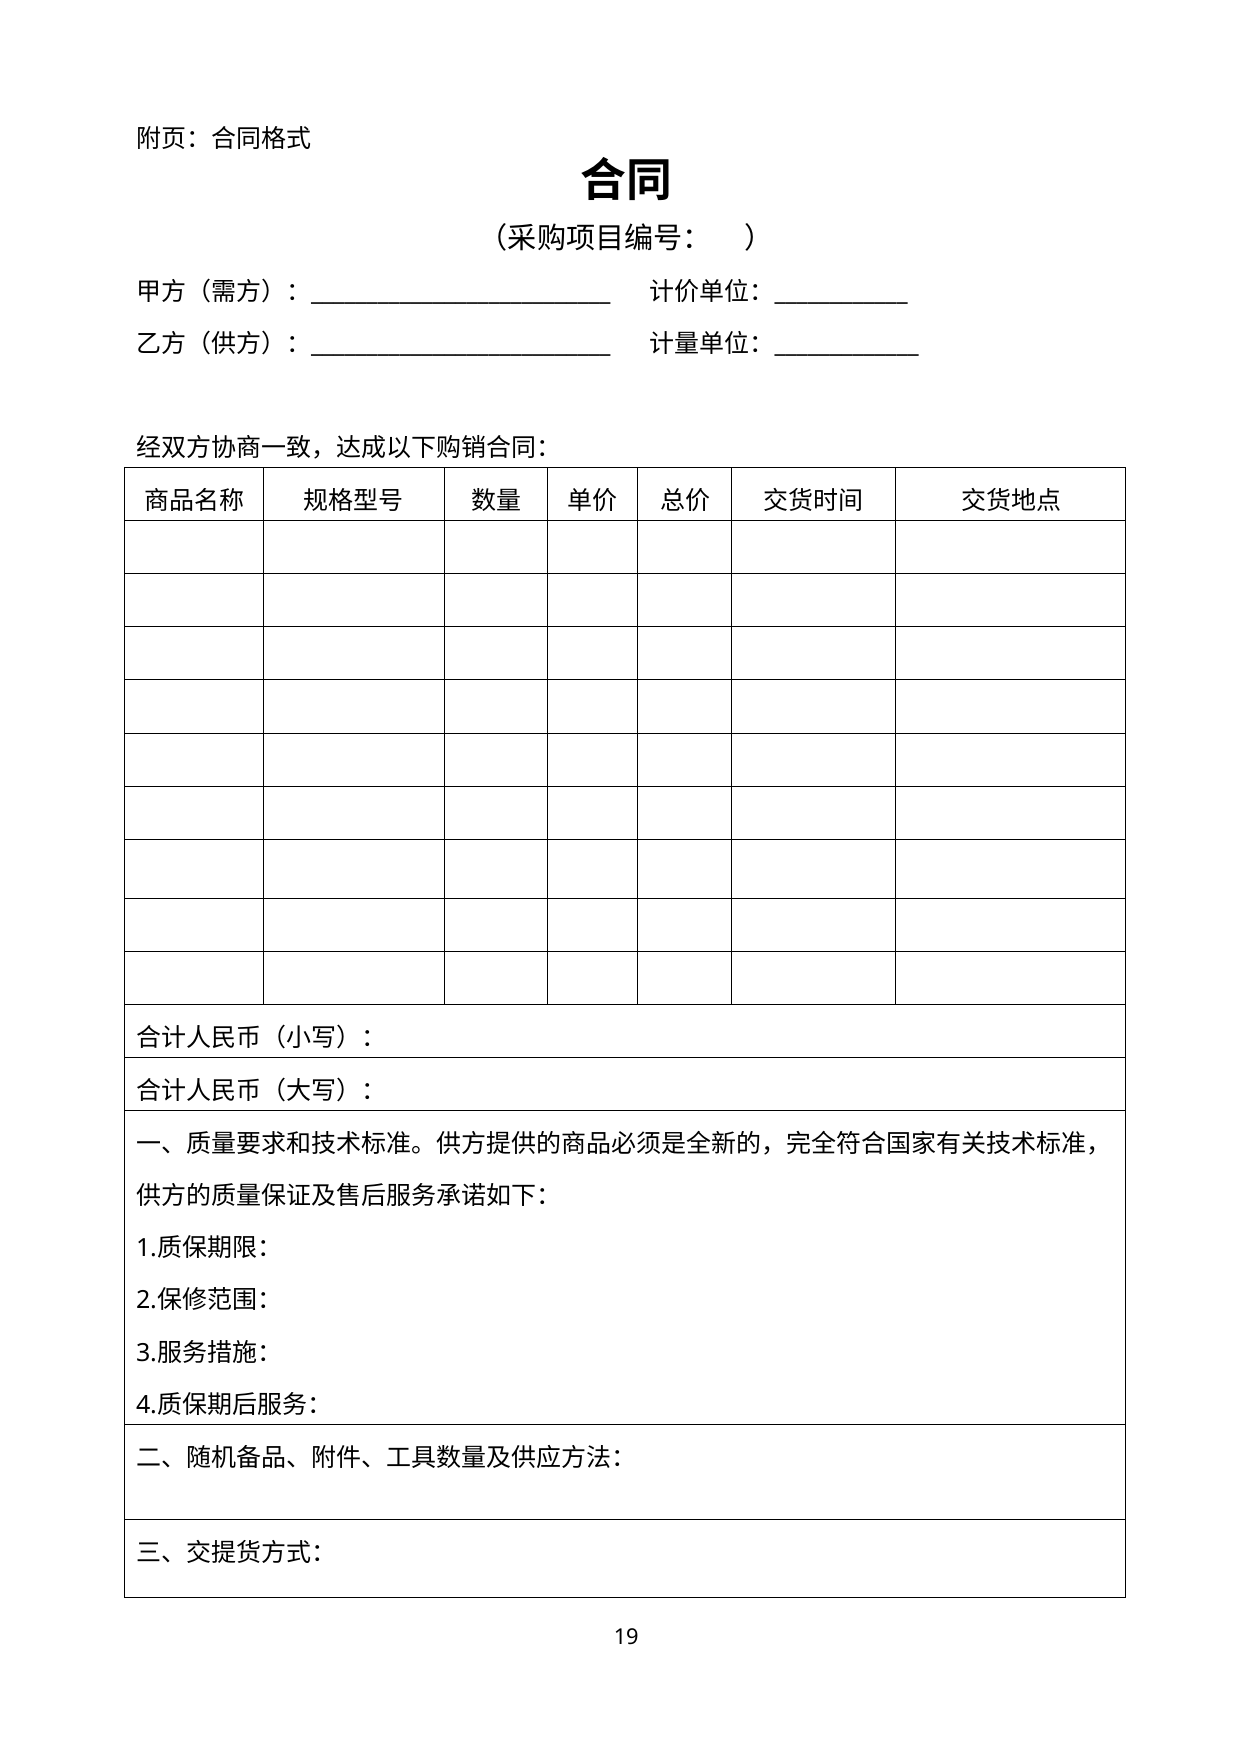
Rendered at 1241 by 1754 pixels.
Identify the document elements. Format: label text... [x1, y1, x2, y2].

table_cell [445, 734, 547, 786]
table_cell [548, 952, 637, 1004]
table_cell [896, 521, 1125, 573]
table_cell [125, 574, 263, 626]
table_cell [896, 734, 1125, 786]
table_cell [548, 899, 637, 951]
text 附页：合同格式 [136, 118, 1116, 154]
table_cell [638, 840, 731, 897]
table_cell [445, 521, 547, 573]
table_header 商品名称 [125, 468, 263, 520]
table_cell [445, 574, 547, 626]
table_cell [125, 952, 263, 1004]
table_cell [638, 952, 731, 1004]
table_cell [445, 787, 547, 839]
table_cell [732, 899, 895, 951]
table_cell [264, 840, 444, 897]
text 甲方（需方）：___________________________ 计价单位：____________ [136, 258, 1116, 311]
table_cell [896, 787, 1125, 839]
table_cell [125, 627, 263, 679]
table_cell [896, 627, 1125, 679]
table_header 规格型号 [264, 468, 444, 520]
table_cell 一、质量要求和技术标准。供方提供的商品必须是全新的，完全符合国家有关技术标准，供方的质量保证及售后服务承诺如下： 1.质保期限： 2.保修范围： 3.服务措施： 4.质保期后服务： [125, 1111, 1125, 1423]
table_cell [445, 680, 547, 732]
text （采购项目编号： ） [136, 206, 1116, 258]
table_cell [732, 787, 895, 839]
table_cell [445, 627, 547, 679]
table_cell 合计人民币（大写）： [125, 1058, 1125, 1110]
table_cell [732, 680, 895, 732]
table_cell [125, 840, 263, 897]
table_header 单价 [548, 468, 637, 520]
table_cell [732, 574, 895, 626]
table_cell [548, 680, 637, 732]
table_cell [732, 521, 895, 573]
table_cell 二、随机备品、附件、工具数量及供应方法： [125, 1425, 1125, 1519]
table_cell [125, 734, 263, 786]
table_cell [548, 840, 637, 897]
table_cell [732, 952, 895, 1004]
table_cell [264, 521, 444, 573]
table_cell 合计人民币（小写）： [125, 1005, 1125, 1057]
table_cell [264, 787, 444, 839]
table_cell [896, 680, 1125, 732]
table_cell [445, 840, 547, 897]
table_cell [548, 574, 637, 626]
table_cell [548, 734, 637, 786]
table_header 交货地点 [896, 468, 1125, 520]
table_cell [125, 680, 263, 732]
table_cell [548, 627, 637, 679]
table_cell [445, 899, 547, 951]
table_cell [264, 627, 444, 679]
table_header 总价 [638, 468, 731, 520]
text 合同 [136, 154, 1116, 206]
table_cell [638, 787, 731, 839]
table_cell [125, 787, 263, 839]
table_cell [445, 952, 547, 1004]
text 乙方（供方）：___________________________ 计量单位：_____________ [136, 311, 1116, 363]
table_cell [638, 899, 731, 951]
table_cell [264, 952, 444, 1004]
table_cell [638, 734, 731, 786]
table_cell [896, 952, 1125, 1004]
table_cell [732, 840, 895, 897]
table_cell [896, 574, 1125, 626]
table_cell [548, 787, 637, 839]
table_cell [896, 840, 1125, 897]
table_cell [264, 680, 444, 732]
table_cell [732, 627, 895, 679]
table_cell [548, 521, 637, 573]
table_cell [638, 521, 731, 573]
table_cell [125, 521, 263, 573]
table_cell [264, 899, 444, 951]
table_cell [638, 627, 731, 679]
table_cell [638, 680, 731, 732]
table_cell [732, 734, 895, 786]
table_cell [125, 899, 263, 951]
table_cell [896, 899, 1125, 951]
table_header 交货时间 [732, 468, 895, 520]
table_cell 三、交提货方式： [125, 1520, 1125, 1597]
table_cell [264, 574, 444, 626]
table_header 数量 [445, 468, 547, 520]
text 经双方协商一致，达成以下购销合同： [136, 415, 1116, 467]
table_cell [264, 734, 444, 786]
table_cell [638, 574, 731, 626]
